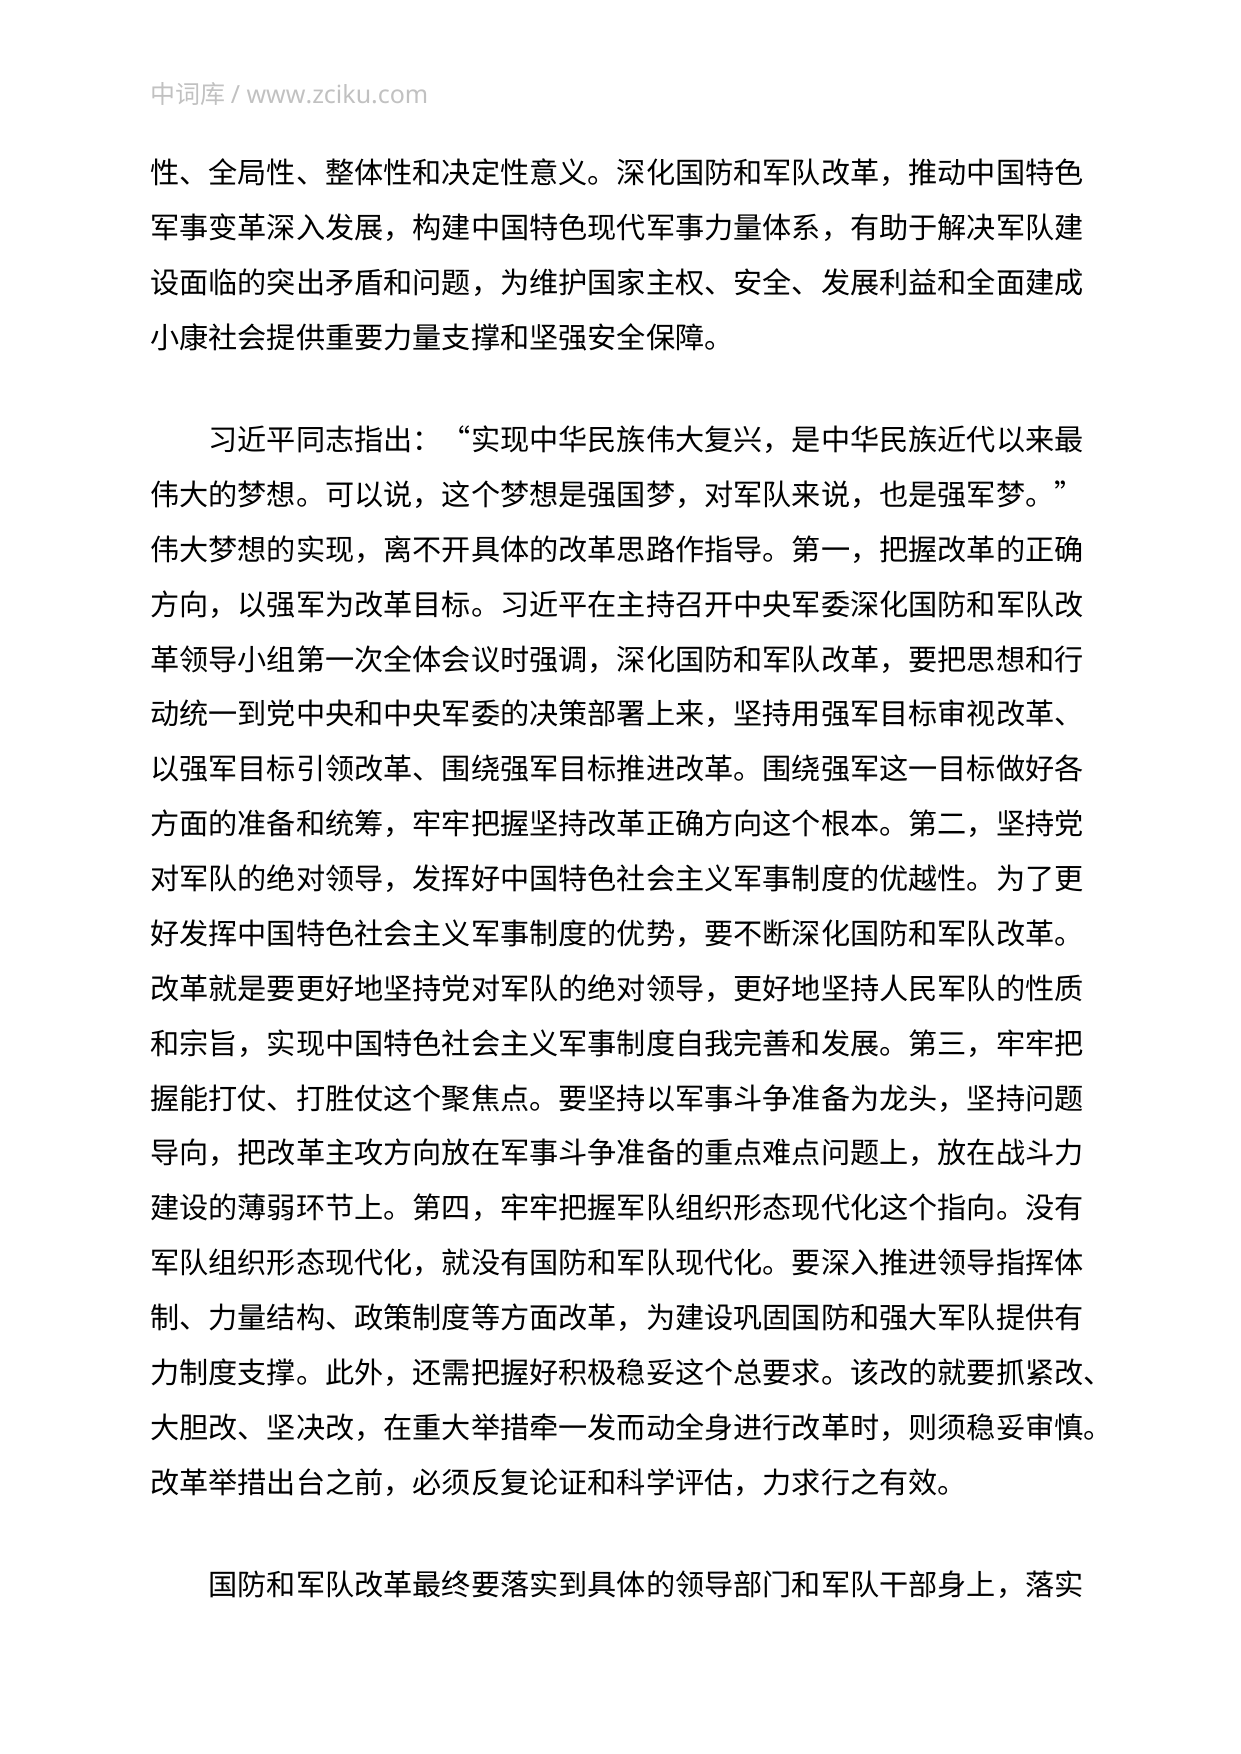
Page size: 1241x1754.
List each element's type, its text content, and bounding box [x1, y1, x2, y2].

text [150, 1561, 1090, 1603]
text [150, 150, 1090, 357]
text 习近平同志指出：“实现中华民族伟大复兴，是中华民族近代以来最伟大的梦想。可以说，这个梦想是强国梦，对军队来说，也是强军梦。”伟大梦想的实现，离不开具体的改革思路作指导。第一，把握改革的正确方向，以强军为改革目标。习近平在主持召开中央军委深化国防和军队改革领导小组第一次全体会议时强调，深化国防和军队改革，要把思想和行动统一到党中央和中央军委的决策部署上来，坚持用强军目标审视改革、以强军目标引领改革、围绕强军目标推进改革。围绕强军这一目标做好各方面的准备和统筹，牢牢把握坚持改革正确方向这个根本。第二，坚持党对军队的绝对领导，发挥好中国特色社会主义军事制度的优越性。为了更好发挥中国特色社会主义军事制度的优势，要不断深化国防和军队改革。改革就是要更好地坚持党对军队的绝对领导，更好地坚持人民军队的性质和宗旨，实现中国特色社会主义军事制度自我完善和发展。第三，牢牢把握能打仗、打胜仗这个聚焦点。要坚持以军事斗争准备为龙头，坚持问题导向，把改革主攻方向放在军事斗争准备的重点难点问题上，放在战斗力建设的薄弱环节上。第四，牢牢把握军队组织形态现代化这个指向。没有军队组织形态现代化，就没有国防和军队现代化。要深入推进领导指挥体制、力量结构、政策制度等方面改革，为建设巩固国防和强大军队提供有力制度支撑。此外，还需把握好积极稳妥这个总要求。该改的就要抓紧改、大胆改、坚决改，在重大举措牵一发而动全身进行改革时，则须稳妥审慎。改革举措出台之前，必须反复论证和科学评估，力求行之有效。 [150, 416, 1090, 1502]
